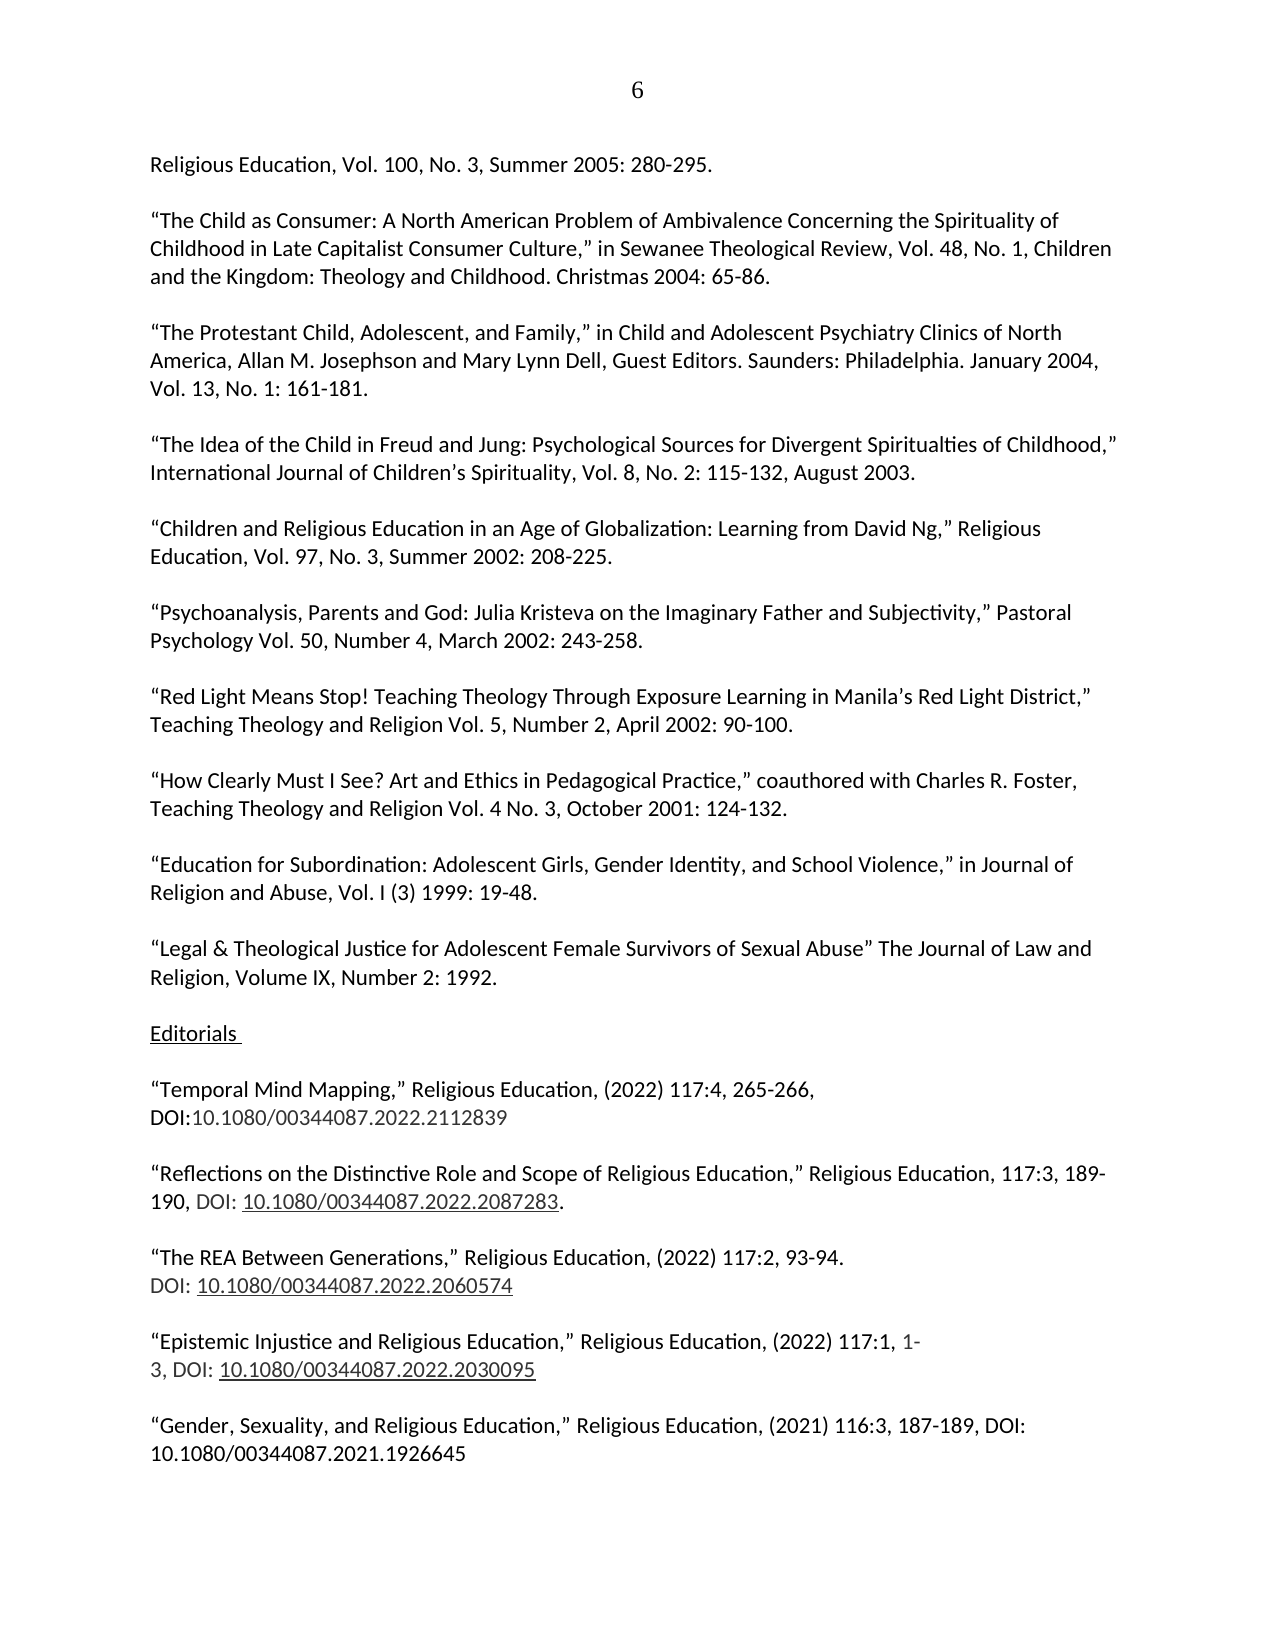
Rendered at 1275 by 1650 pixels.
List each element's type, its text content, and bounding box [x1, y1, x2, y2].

text “Temporal Mind Mapping,” Religious Education, (2022) 117:4, 265-266, DOI:10.1080/00344087.2022.2112839 [150, 1075, 1125, 1131]
text “The REA Between Generations,” Religious Education, (2022) 117:2, 93-94. DOI: 10.1080/00344087.2022.2060574 [150, 1243, 1125, 1299]
text “How Clearly Must I See? Art and Ethics in Pedagogical Practice,” coauthored with Charles R. Foster, Teaching Theology and Religion Vol. 4 No. 3, October 2001: 124-132. [150, 766, 1125, 822]
text “Reflections on the Distinctive Role and Scope of Religious Education,” Religious Education, 117:3, 189-190, DOI: 10.1080/00344087.2022.2087283. [150, 1159, 1125, 1215]
text “Legal & Theological Justice for Adolescent Female Survivors of Sexual Abuse” The Journal of Law and Religion, Volume IX, Number 2: 1992. [150, 934, 1125, 991]
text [150, 150, 1125, 178]
text “Red Light Means Stop! Teaching Theology Through Exposure Learning in Manila’s Red Light District,” Teaching Theology and Religion Vol. 5, Number 2, April 2002: 90-100. [150, 682, 1125, 738]
text “Children and Religious Education in an Age of Globalization: Learning from David Ng,” Religious Education, Vol. 97, No. 3, Summer 2002: 208-225. [150, 514, 1125, 570]
text “The Idea of the Child in Freud and Jung: Psychological Sources for Divergent Spiritualties of Childhood,” International Journal of Children’s Spirituality, Vol. 8, No. 2: 115-132, August 2003. [150, 430, 1125, 486]
text Editorials [150, 1019, 1125, 1047]
text “The Child as Consumer: A North American Problem of Ambivalence Concerning the Spirituality of Childhood in Late Capitalist Consumer Culture,” in Sewanee Theological Review, Vol. 48, No. 1, Children and the Kingdom: Theology and Childhood. Christmas 2004: 65-86. [150, 206, 1125, 290]
text “Education for Subordination: Adolescent Girls, Gender Identity, and School Violence,” in Journal of Religion and Abuse, Vol. I (3) 1999: 19-48. [150, 851, 1125, 907]
text “The Protestant Child, Adolescent, and Family,” in Child and Adolescent Psychiatry Clinics of North America, Allan M. Josephson and Mary Lynn Dell, Guest Editors. Saunders: Philadelphia. January 2004, Vol. 13, No. 1: 161-181. [150, 318, 1125, 402]
text “Gender, Sexuality, and Religious Education,” Religious Education, (2021) 116:3, 187-189, DOI: 10.1080/00344087.2021.1926645 [150, 1411, 1125, 1467]
text “Psychoanalysis, Parents and God: Julia Kristeva on the Imaginary Father and Subjectivity,” Pastoral Psychology Vol. 50, Number 4, March 2002: 243-258. [150, 598, 1125, 654]
text “Epistemic Injustice and Religious Education,” Religious Education, (2022) 117:1, 1-3, DOI: 10.1080/00344087.2022.2030095 [150, 1327, 1125, 1383]
